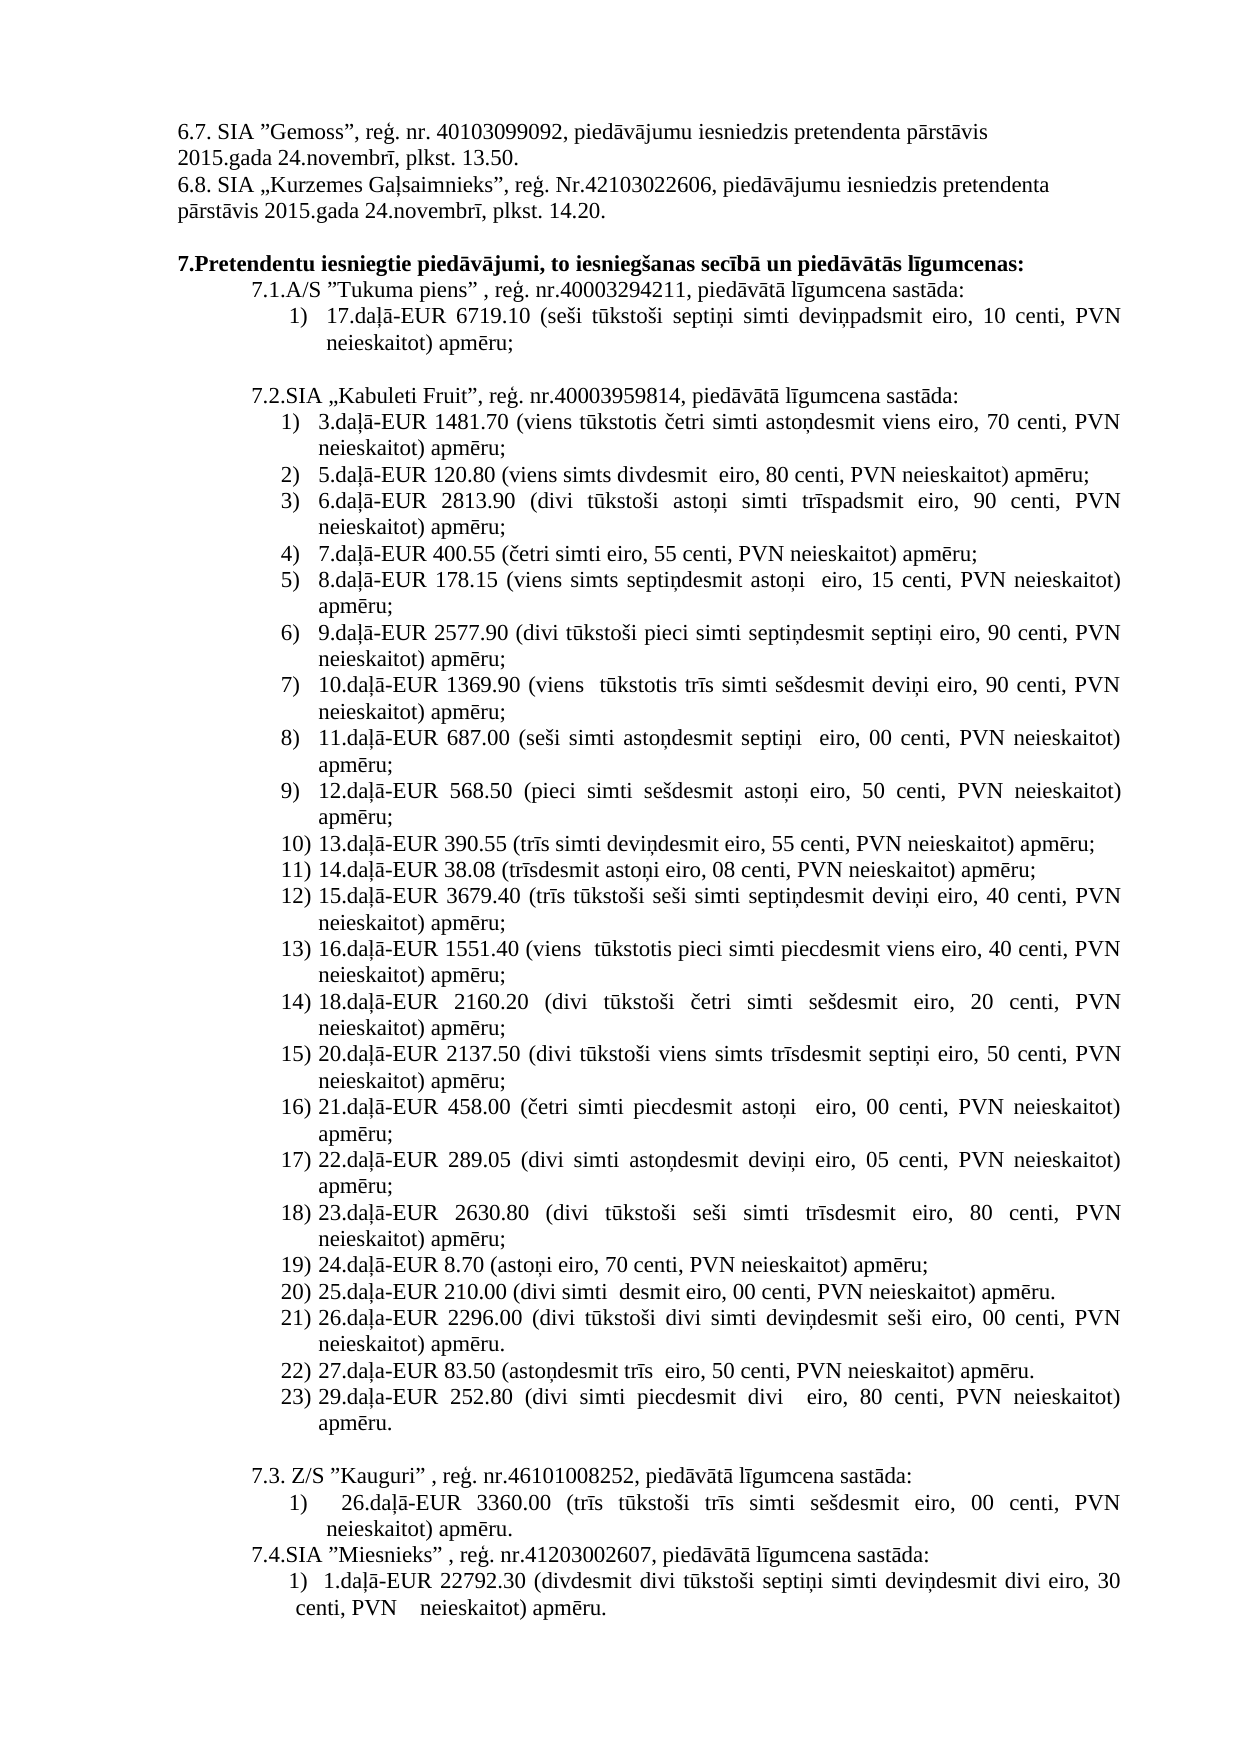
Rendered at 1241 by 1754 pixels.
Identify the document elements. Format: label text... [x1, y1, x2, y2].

list 12.daļā-EUR 568.50 (pieci simti sešdesmit astoņi eiro, 50 centi, PVN neieskaitot) apmēru; [281, 777, 1122, 830]
list 29.daļa-EUR 252.80 (divi simti piecdesmit divi eiro, 80 centi, PVN neieskaitot) apmēru. [281, 1383, 1122, 1436]
text 6.8. SIA „Kurzemes Gaļsaimnieks”, reģ. Nr.42103022606, piedāvājumu iesniedzis pretendenta pārstāvis 2015.gada 24.novembrī, plkst. 14.20. [177, 171, 1122, 223]
text 1) 1.daļā-EUR 22792.30 (divdesmit divi tūkstoši septiņi simti deviņdesmit divi eiro, 30 centi, PVN neieskaitot) apmēru. [281, 1568, 1122, 1620]
text 7.2.SIA „Kabuleti Fruit”, reģ. nr.40003959814, piedāvātā līgumcena sastāda: [251, 382, 1122, 408]
list 27.daļa-EUR 83.50 (astoņdesmit trīs eiro, 50 centi, PVN neieskaitot) apmēru. [281, 1357, 1122, 1383]
list 20.daļā-EUR 2137.50 (divi tūkstoši viens simts trīsdesmit septiņi eiro, 50 centi, PVN neieskaitot) apmēru; [281, 1041, 1122, 1093]
list 5.daļā-EUR 120.80 (viens simts divdesmit eiro, 80 centi, PVN neieskaitot) apmēru; [281, 461, 1122, 487]
list 17.daļā-EUR 6719.10 (seši tūkstoši septiņi simti deviņpadsmit eiro, 10 centi, PVN neieskaitot) apmēru; [288, 303, 1122, 355]
text 7.Pretendentu iesniegtie piedāvājumi, to iesniegšanas secībā un piedāvātās līgumcenas: [177, 250, 1122, 276]
list 18.daļā-EUR 2160.20 (divi tūkstoši četri simti sešdesmit eiro, 20 centi, PVN neieskaitot) apmēru; [281, 988, 1122, 1041]
list 23.daļā-EUR 2630.80 (divi tūkstoši seši simti trīsdesmit eiro, 80 centi, PVN neieskaitot) apmēru; [281, 1199, 1122, 1251]
text 2015.gada 24.novembrī, plkst. 13.50. [177, 144, 1122, 171]
list 24.daļā-EUR 8.70 (astoņi eiro, 70 centi, PVN neieskaitot) apmēru; [281, 1251, 1122, 1278]
list 10.daļā-EUR 1369.90 (viens tūkstotis trīs simti sešdesmit deviņi eiro, 90 centi, PVN neieskaitot) apmēru; [281, 672, 1122, 724]
list 9.daļā-EUR 2577.90 (divi tūkstoši pieci simti septiņdesmit septiņi eiro, 90 centi, PVN neieskaitot) apmēru; [281, 619, 1122, 672]
list 21.daļā-EUR 458.00 (četri simti piecdesmit astoņi eiro, 00 centi, PVN neieskaitot) apmēru; [281, 1093, 1122, 1146]
list 11.daļā-EUR 687.00 (seši simti astoņdesmit septiņi eiro, 00 centi, PVN neieskaitot) apmēru; [281, 724, 1122, 777]
text 6.7. SIA ”Gemoss”, reģ. nr. 40103099092, piedāvājumu iesniedzis pretendenta pārstāvis [177, 118, 1122, 144]
list 15.daļā-EUR 3679.40 (trīs tūkstoši seši simti septiņdesmit deviņi eiro, 40 centi, PVN neieskaitot) apmēru; [281, 882, 1122, 935]
list 7.daļā-EUR 400.55 (četri simti eiro, 55 centi, PVN neieskaitot) apmēru; [281, 540, 1122, 566]
list 25.daļa-EUR 210.00 (divi simti desmit eiro, 00 centi, PVN neieskaitot) apmēru. [281, 1278, 1122, 1304]
text 7.1.A/S ”Tukuma piens” , reģ. nr.40003294211, piedāvātā līgumcena sastāda: [177, 276, 1122, 303]
text 7.4.SIA ”Miesnieks” , reģ. nr.41203002607, piedāvātā līgumcena sastāda: [177, 1541, 1122, 1568]
list 14.daļā-EUR 38.08 (trīsdesmit astoņi eiro, 08 centi, PVN neieskaitot) apmēru; [281, 856, 1122, 882]
list 16.daļā-EUR 1551.40 (viens tūkstotis pieci simti piecdesmit viens eiro, 40 centi, PVN neieskaitot) apmēru; [281, 935, 1122, 988]
list 8.daļā-EUR 178.15 (viens simts septiņdesmit astoņi eiro, 15 centi, PVN neieskaitot) apmēru; [281, 566, 1122, 619]
list 3.daļā-EUR 1481.70 (viens tūkstotis četri simti astoņdesmit viens eiro, 70 centi, PVN neieskaitot) apmēru; [281, 408, 1122, 461]
list 22.daļā-EUR 289.05 (divi simti astoņdesmit deviņi eiro, 05 centi, PVN neieskaitot) apmēru; [281, 1146, 1122, 1199]
text 7.3. Z/S ”Kauguri” , reģ. nr.46101008252, piedāvātā līgumcena sastāda: [177, 1462, 1122, 1488]
list 6.daļā-EUR 2813.90 (divi tūkstoši astoņi simti trīspadsmit eiro, 90 centi, PVN neieskaitot) apmēru; [281, 487, 1122, 540]
list 26.daļā-EUR 3360.00 (trīs tūkstoši trīs simti sešdesmit eiro, 00 centi, PVN neieskaitot) apmēru. [288, 1488, 1122, 1541]
list 13.daļā-EUR 390.55 (trīs simti deviņdesmit eiro, 55 centi, PVN neieskaitot) apmēru; [281, 830, 1122, 856]
list 26.daļa-EUR 2296.00 (divi tūkstoši divi simti deviņdesmit seši eiro, 00 centi, PVN neieskaitot) apmēru. [281, 1304, 1122, 1357]
